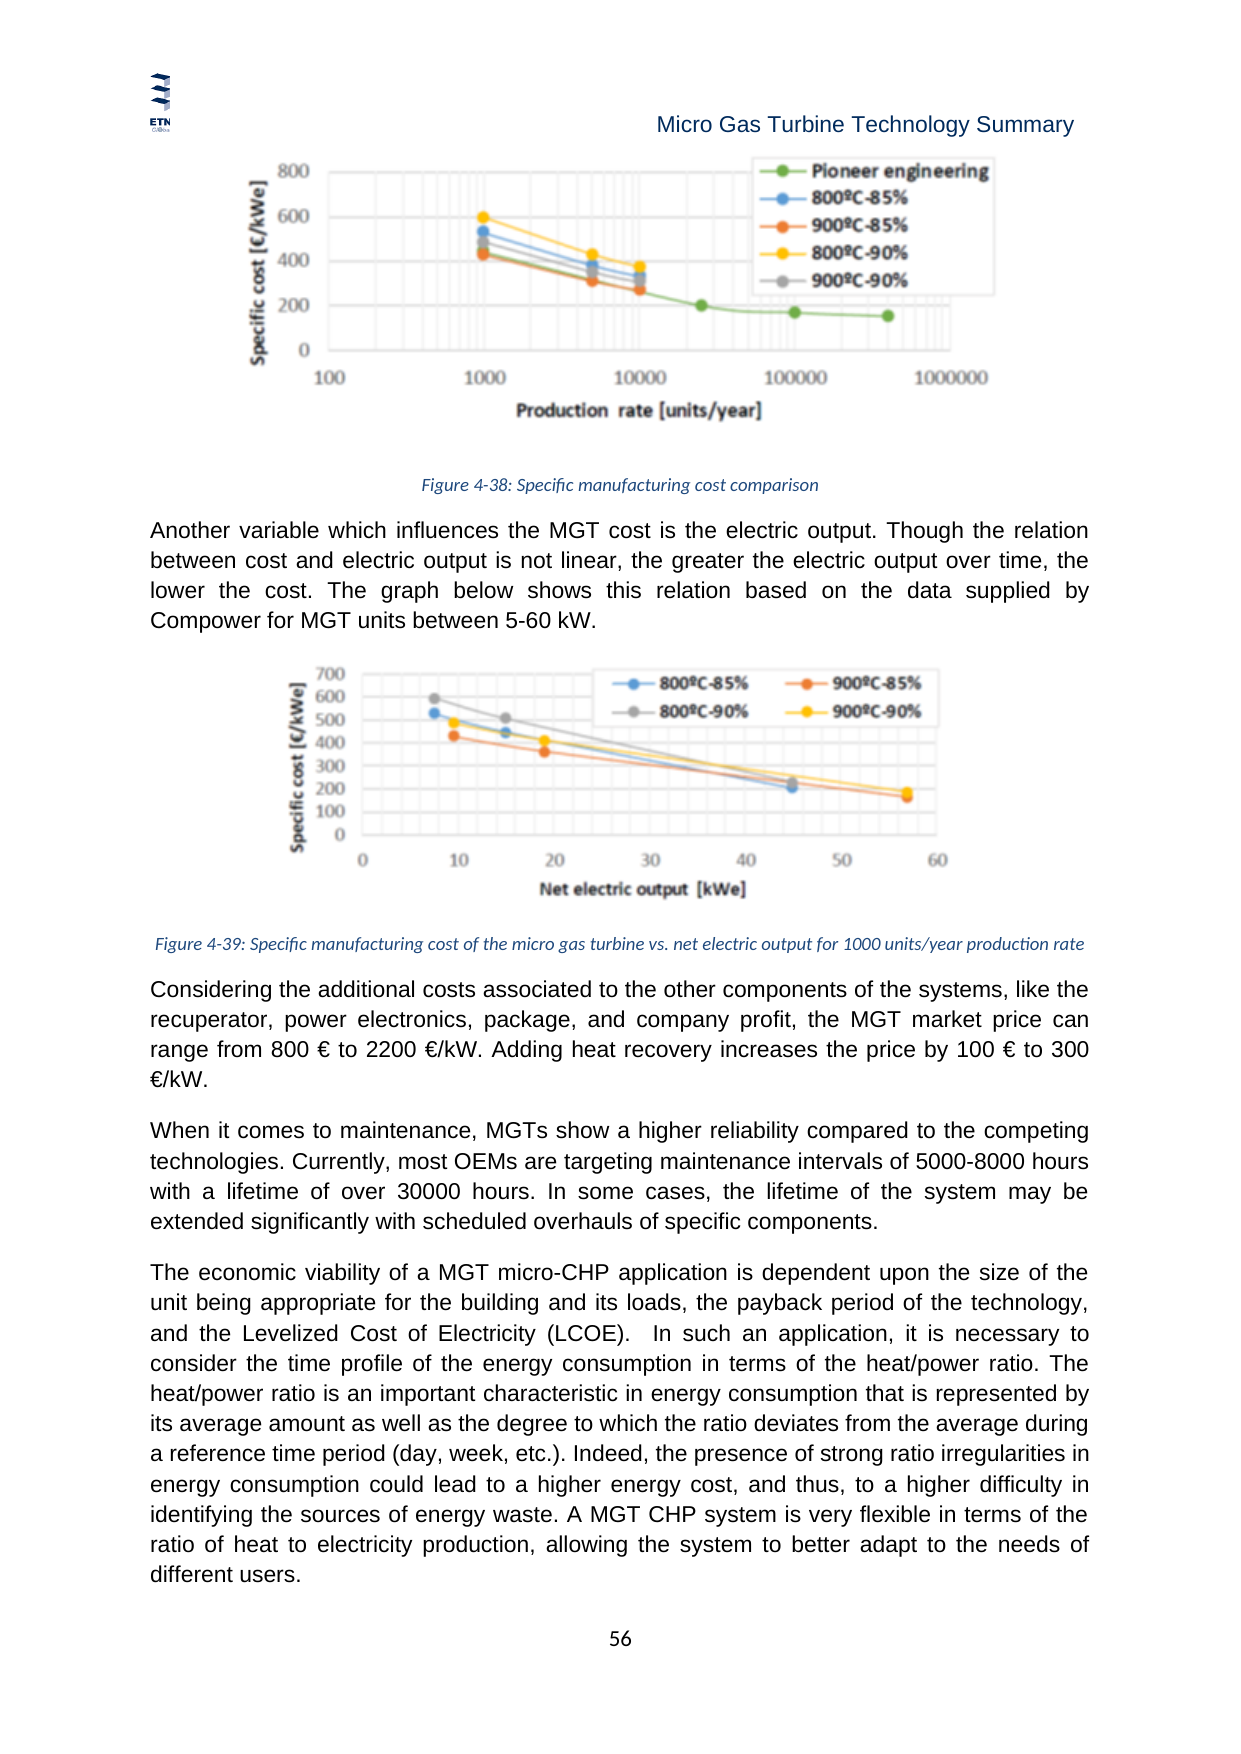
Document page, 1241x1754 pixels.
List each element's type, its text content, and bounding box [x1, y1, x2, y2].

text The economic viability of a MGT micro-CHP application is dependent upon the size of the unit being appropriate for the building and its loads, the payback period of the technology, and the Levelized Cost of Electricity (LCOE). In such an application, it is necessary to consider the time profile of the energy consumption in terms of the heat/power ratio. The heat/power ratio is an important characteristic in energy consumption that is represented by its average amount as well as the degree to which the ratio deviates from the average during a reference time period (day, week, etc.). Indeed, the presence of strong ratio irregularities in energy consumption could lead to a higher energy cost, and thus, to a higher difficulty in identifying the sources of energy waste. A MGT CHP system is very flexible in terms of the ratio of heat to electricity production, allowing the system to better adapt to the needs of different users. [150, 1259, 1090, 1588]
picture [282, 658, 959, 907]
text When it comes to maintenance, MGTs show a higher reliability compared to the competing technologies. Currently, most OEMs are targeting maintenance intervals of 5000-8000 hours with a lifetime of over 30000 hours. In some cases, the lifetime of the system may be extended significantly with scheduled overhauls of specific components. [150, 1117, 1090, 1234]
picture [235, 150, 1005, 448]
picture [150, 73, 170, 132]
text Another variable which influences the MGT cost is the electric output. Though the relation between cost and electric output is not linear, the greater the electric output over time, the lower the cost. The graph below shows this relation based on the data supplied by Compower for MGT units between 5-60 kW. [150, 517, 1090, 634]
text Considering the additional costs associated to the other components of the systems, like the recuperator, power electronics, package, and company profit, the MGT market price can range from 800 € to 2200 €/kW. Adding heat recovery increases the price by 100 € to 300 €/kW. [150, 976, 1090, 1093]
